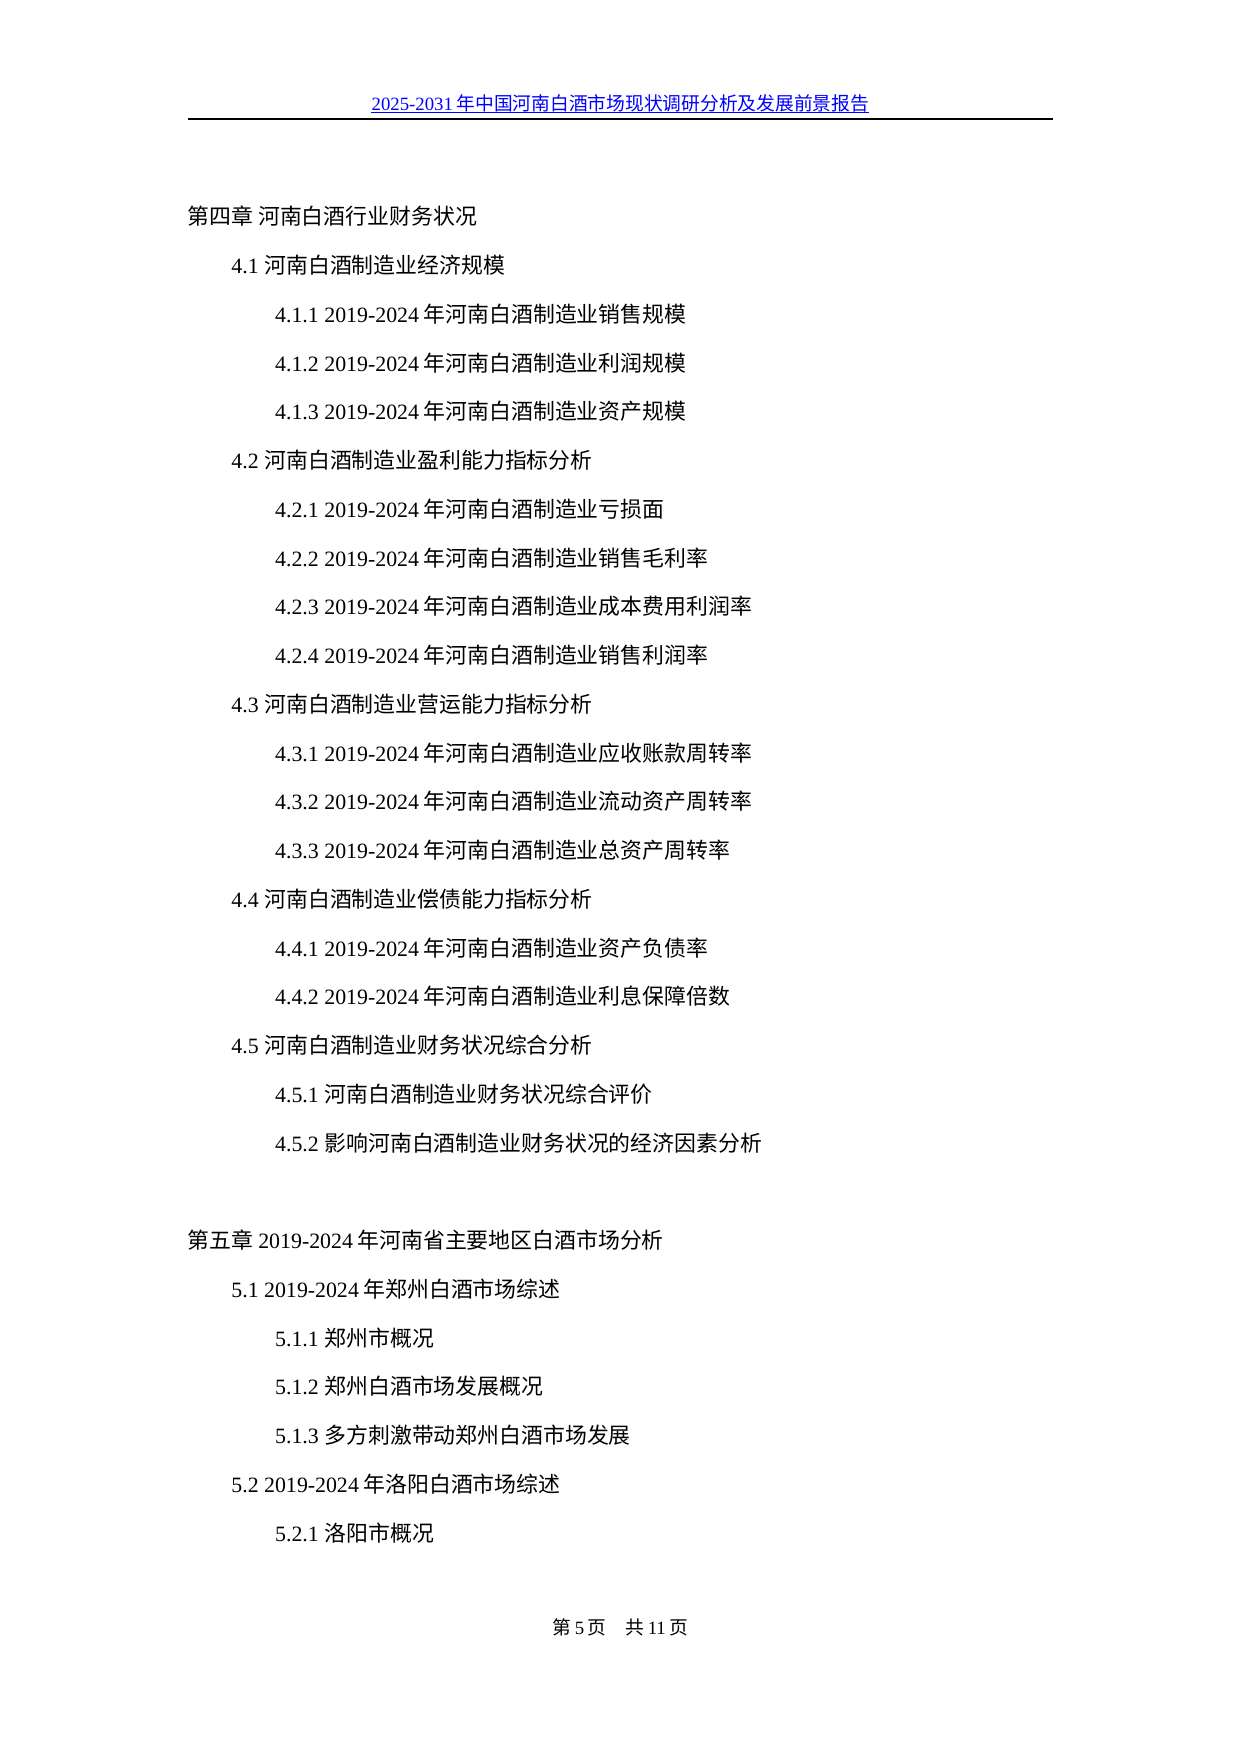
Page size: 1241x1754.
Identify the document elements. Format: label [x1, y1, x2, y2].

text [187, 150, 1053, 1548]
